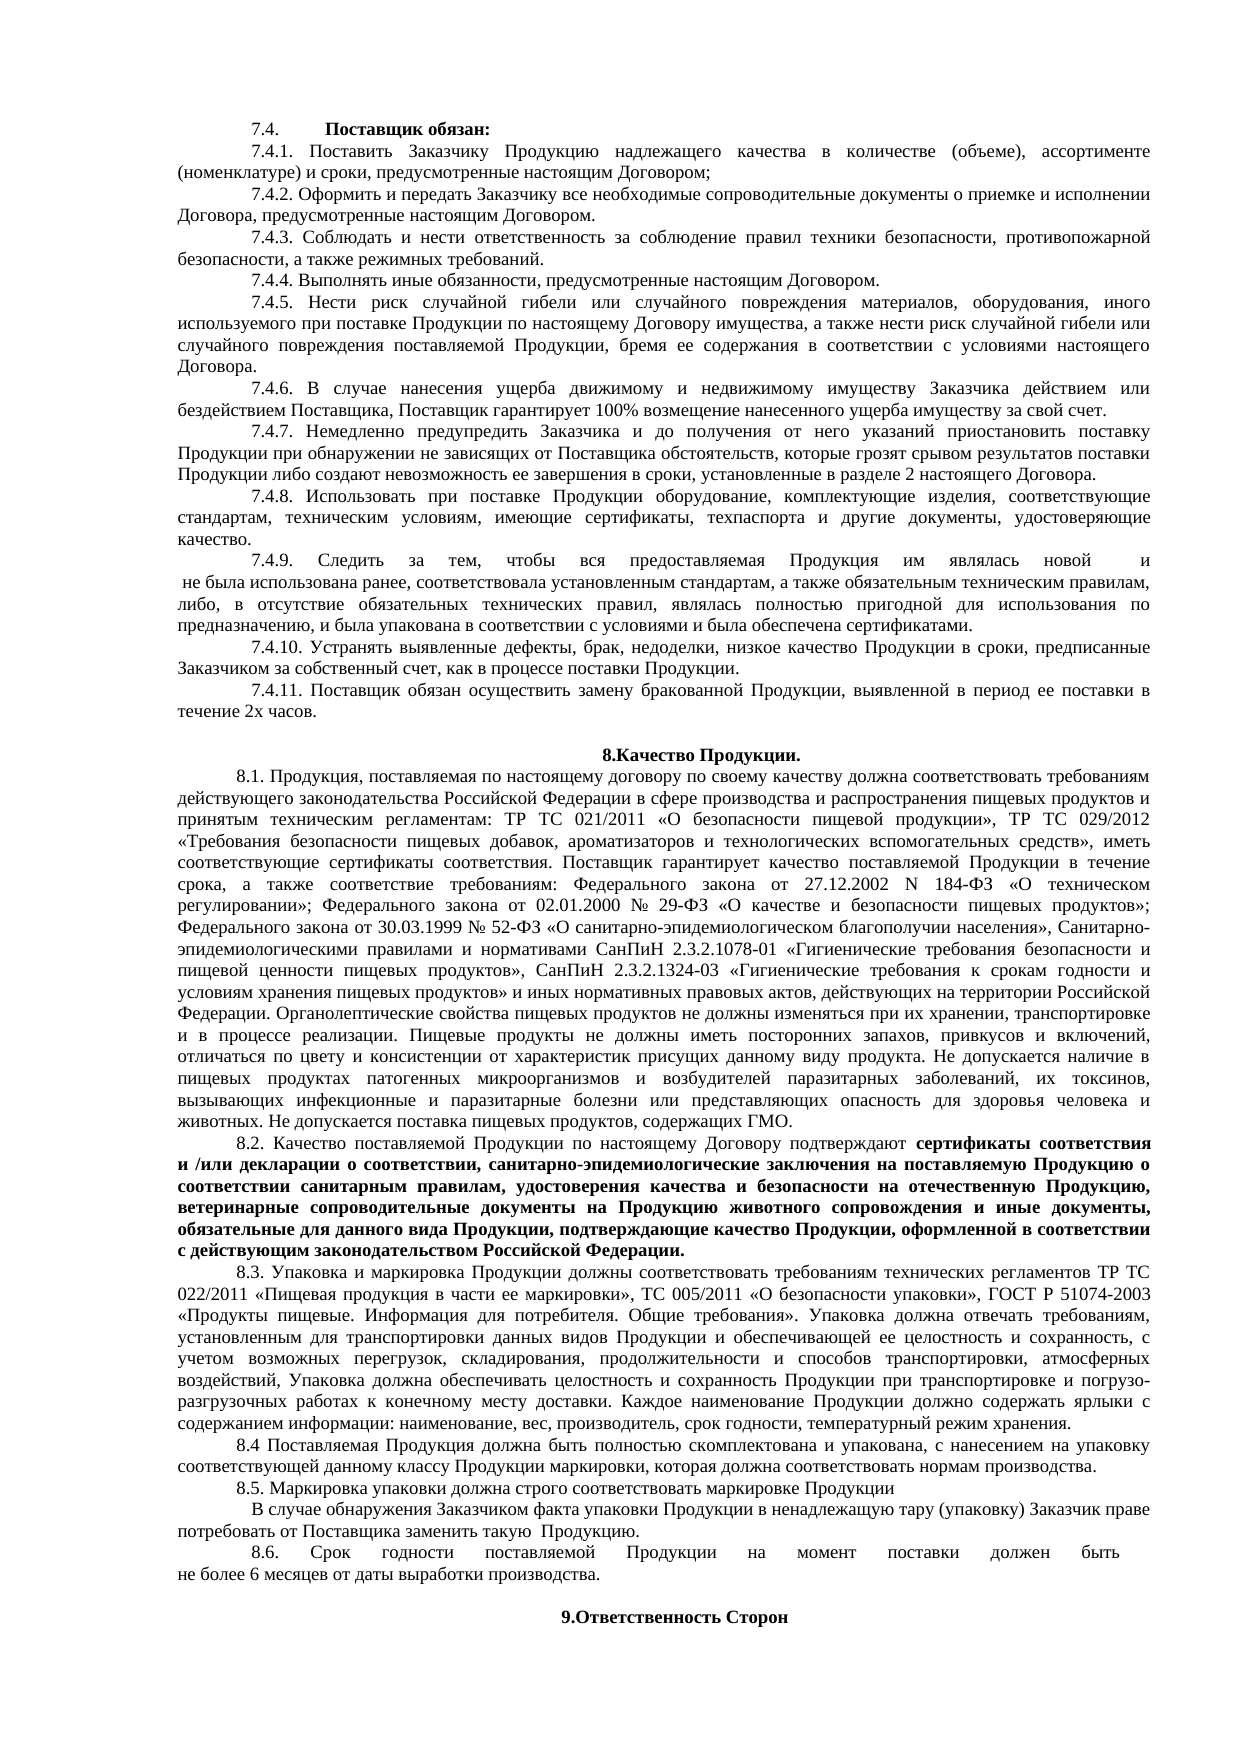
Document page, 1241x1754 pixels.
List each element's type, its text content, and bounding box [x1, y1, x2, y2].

text 9.Ответственность Сторон [561, 1606, 1152, 1627]
text 7.4.6. В случае нанесения ущерба движимому и недвижимому имуществу Заказчика действием или бездействием Поставщика, Поставщик гарантирует 100% возмещение нанесенного ущерба имуществу за свой счет. [177, 377, 1152, 420]
text 7.4. Поставщик обязан: [177, 118, 1152, 140]
text 7.4.5. Нести риск случайной гибели или случайного повреждения материалов, оборудования, иного используемого при поставке Продукции по настоящему Договору имущества, а также нести риск случайной гибели или случайного повреждения поставляемой Продукции, бремя ее содержания в соответствии с условиями настоящего Договора. [177, 291, 1152, 377]
text 7.4.9. Следить за тем, чтобы вся предоставляемая Продукция им являлась новой и не была использована ранее, соответствовала установленным стандартам, а также обязательным техническим правилам, либо, в отсутствие обязательных технических правил, являлась полностью пригодной для использования по предназначению, и была упакована в соответствии с условиями и была обеспечена сертификатами. [177, 549, 1152, 636]
text 8.6. Срок годности поставляемой Продукции на момент поставки должен быть не более 6 месяцев от даты выработки производства. [177, 1541, 1152, 1584]
text 7.4.2. Оформить и передать Заказчику все необходимые сопроводительные документы о приемке и исполнении Договора, предусмотренные настоящим Договором. [177, 183, 1152, 226]
text 7.4.8. Использовать при поставке Продукции оборудование, комплектующие изделия, соответствующие стандартам, техническим условиям, имеющие сертификаты, техпаспорта и другие документы, удостоверяющие качество. [177, 485, 1152, 549]
text 7.4.3. Соблюдать и нести ответственность за соблюдение правил техники безопасности, противопожарной безопасности, а также режимных требований. [177, 226, 1152, 269]
text 7.4.11. Поставщик обязан осуществить замену бракованной Продукции, выявленной в период ее поставки в течение 2х часов. [177, 679, 1152, 722]
text 8.1. Продукция, поставляемая по настоящему договору по своему качеству должна соответствовать требованиям действующего законодательства Российской Федерации в сфере производства и распространения пищевых продуктов и принятым техническим регламентам: ТР ТС 021/2011 «О безопасности пищевой продукции», ТР ТС 029/2012 «Требования безопасности пищевых добавок, ароматизаторов и технологических вспомогательных средств», иметь соответствующие сертификаты соответствия. Поставщик гарантирует качество поставляемой Продукции в течение срока, а также соответствие требованиям: Федерального закона от 27.12.2002 N 184-ФЗ «О техническом регулировании»; Федерального закона от 02.01.2000 № 29-ФЗ «О качестве и безопасности пищевых продуктов»; Федерального закона от 30.03.1999 № 52-ФЗ «О санитарно-эпидемиологическом благополучии населения», Санитарно-эпидемиологическими правилами и нормативами СанПиН 2.3.2.1078-01 «Гигиенические требования безопасности и пищевой ценности пищевых продуктов», СанПиН 2.3.2.1324-03 «Гигиенические требования к срокам годности и условиям хранения пищевых продуктов» и иных нормативных правовых актов, действующих на территории Российской Федерации. Органолептические свойства пищевых продуктов не должны изменяться при их хранении, транспортировке и в процессе реализации. Пищевые продукты не должны иметь посторонних запахов, привкусов и включений, отличаться по цвету и консистенции от характеристик присущих данному виду продукта. Не допускается наличие в пищевых продуктах патогенных микроорганизмов и возбудителей паразитарных заболеваний, их токсинов, вызывающих инфекционные и паразитарные болезни или представляющих опасность для здоровья человека и животных. Не допускается поставка пищевых продуктов, содержащих ГМО. [177, 765, 1152, 1132]
text 7.4.10. Устранять выявленные дефекты, брак, недоделки, низкое качество Продукции в сроки, предписанные Заказчиком за собственный счет, как в процессе поставки Продукции. [177, 636, 1152, 679]
text 8.4 Поставляемая Продукция должна быть полностью скомплектована и упакована, с нанесением на упаковку соответствующей данному классу Продукции маркировки, которая должна соответствовать нормам производства. [177, 1433, 1152, 1477]
text 8.Качество Продукции. [251, 743, 1152, 765]
text 8.2. Качество поставляемой Продукции по настоящему Договору подтверждают сертификаты соответствия и /или декларации о соответствии, санитарно-эпидемиологические заключения на поставляемую Продукцию о соответствии санитарным правилам, удостоверения качества и безопасности на отечественную Продукцию, ветеринарные сопроводительные документы на Продукцию животного сопровождения и иные документы, обязательные для данного вида Продукции, подтверждающие качество Продукции, оформленной в соответствии с действующим законодательством Российской Федерации. [177, 1132, 1152, 1261]
text В случае обнаружения Заказчиком факта упаковки Продукции в ненадлежащую тару (упаковку) Заказчик праве потребовать от Поставщика заменить такую Продукцию. [177, 1498, 1152, 1541]
text 7.4.4. Выполнять иные обязанности, предусмотренные настоящим Договором. [177, 269, 1152, 291]
text 7.4.1. Поставить Заказчику Продукцию надлежащего качества в количестве (объеме), ассортименте (номенклатуре) и сроки, предусмотренные настоящим Договором; [177, 140, 1152, 183]
text 8.3. Упаковка и маркировка Продукции должны соответствовать требованиям технических регламентов ТР ТС 022/2011 «Пищевая продукция в части ее маркировки», ТС 005/2011 «О безопасности упаковки», ГОСТ Р 51074-2003 «Продукты пищевые. Информация для потребителя. Общие требования». Упаковка должна отвечать требованиям, установленным для транспортировки данных видов Продукции и обеспечивающей ее целостность и сохранность, с учетом возможных перегрузок, складирования, продолжительности и способов транспортировки, атмосферных воздействий, Упаковка должна обеспечивать целостность и сохранность Продукции при транспортировке и погрузо-разгрузочных работах к конечному месту доставки. Каждое наименование Продукции должно содержать ярлыки с содержанием информации: наименование, вес, производитель, срок годности, температурный режим хранения. [177, 1261, 1152, 1433]
text 7.4.7. Немедленно предупредить Заказчика и до получения от него указаний приостановить поставку Продукции при обнаружении не зависящих от Поставщика обстоятельств, которые грозят срывом результатов поставки Продукции либо создают невозможность ее завершения в сроки, установленные в разделе 2 настоящего Договора. [177, 420, 1152, 485]
text 8.5. Маркировка упаковки должна строго соответствовать маркировке Продукции [177, 1477, 1152, 1498]
